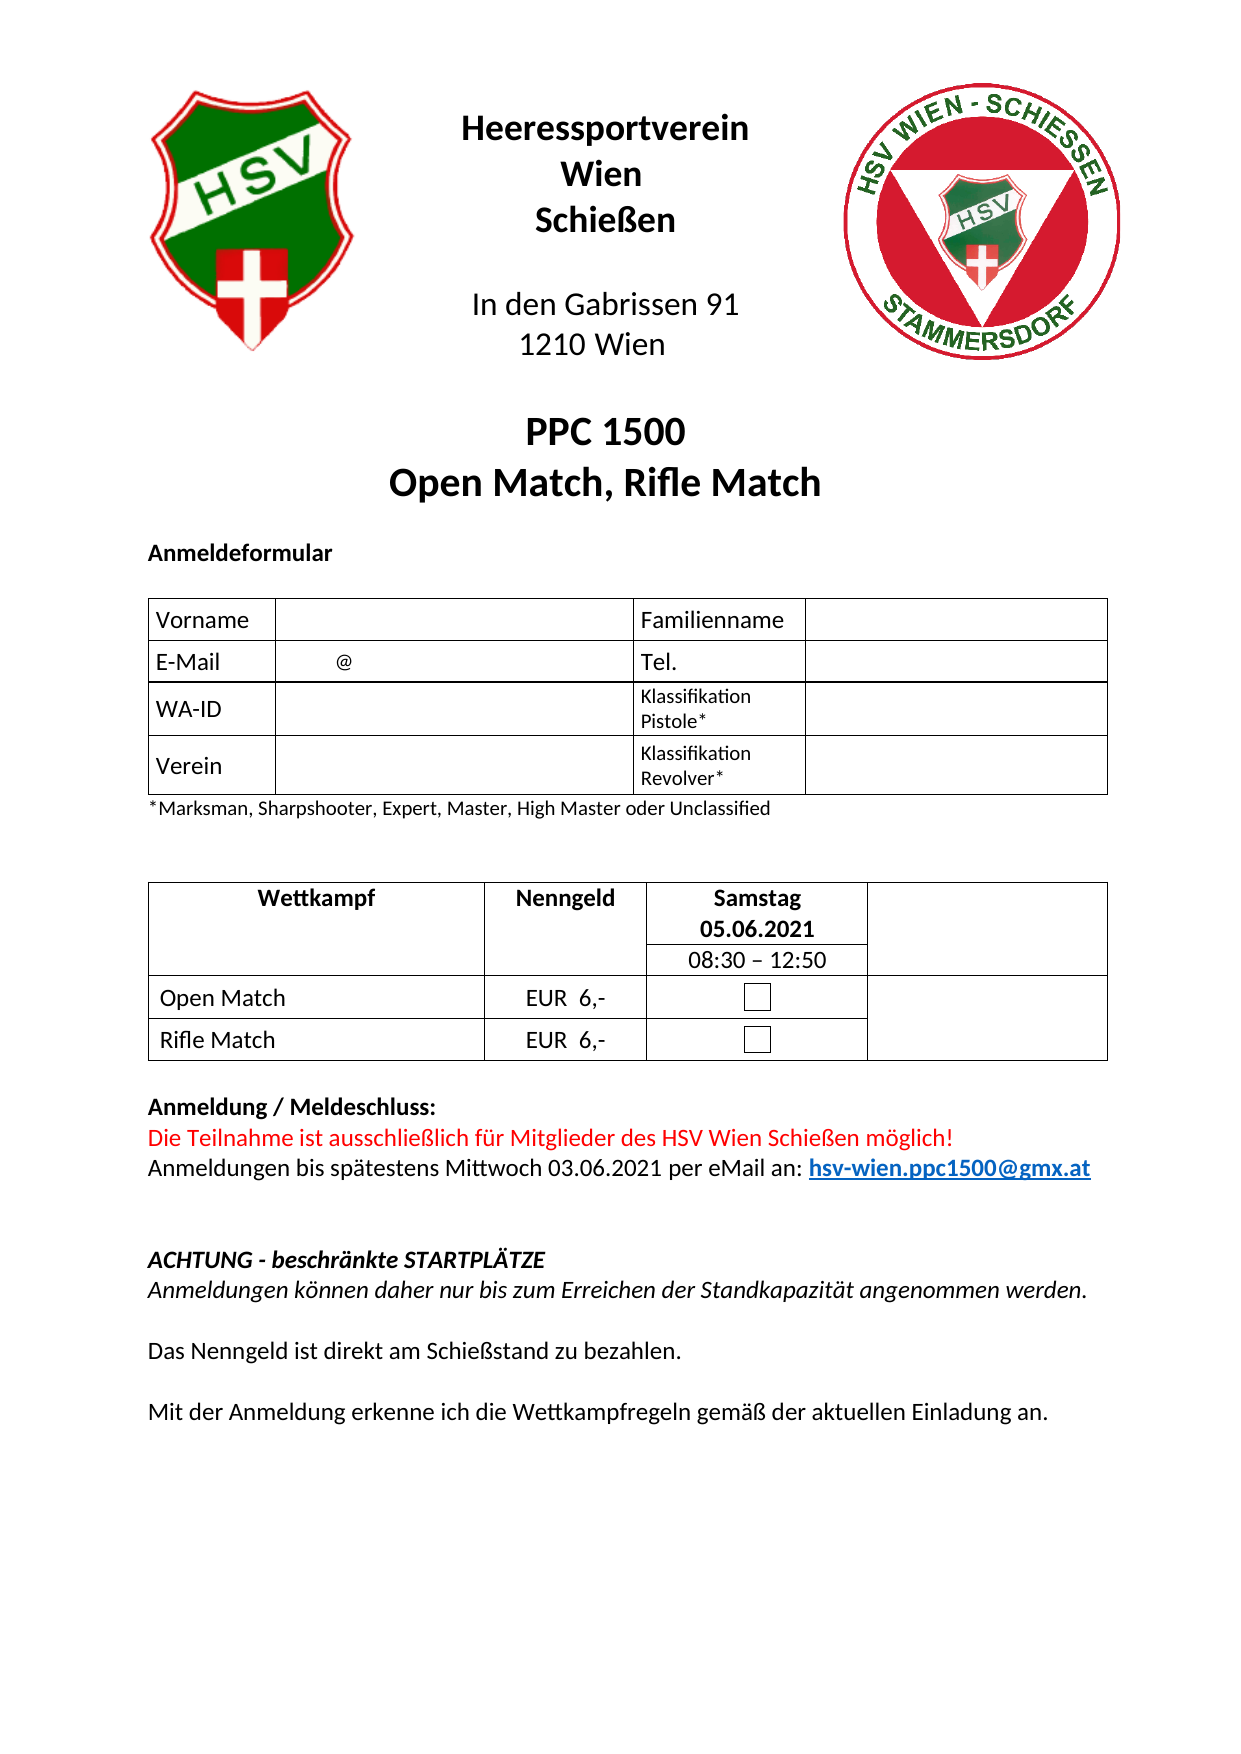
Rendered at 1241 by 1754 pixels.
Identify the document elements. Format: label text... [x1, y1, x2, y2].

text Das Nenngeld ist direkt am Schießstand zu bezahlen. [148, 1335, 1092, 1366]
text *Marksman, Sharpshooter, Expert, Master, High Master oder Unclassified [148, 795, 1092, 821]
text Schießen [185, 196, 843, 242]
text Heeressportverein [185, 104, 843, 150]
table_cell Open Match [149, 976, 484, 1017]
table_header Familienname [634, 599, 805, 640]
table_cell [647, 976, 867, 1017]
picture [843, 83, 1121, 360]
table_cell [276, 683, 633, 735]
table_cell 08:30 – 12:50 [647, 945, 867, 975]
table_cell EUR 6,- [485, 1019, 646, 1059]
text ACHTUNG - beschränkte STARTPLÄTZE [148, 1244, 1092, 1274]
text In den Gabrissen 91 [185, 283, 843, 323]
text Wien [185, 150, 843, 196]
text Mit der Anmeldung erkenne ich die Wettkampfregeln gemäß der aktuellen Einladung an. [148, 1396, 1092, 1427]
table_cell E-Mail [149, 641, 275, 681]
table_cell EUR 6,- [485, 976, 646, 1017]
table_header [868, 883, 1107, 975]
table_cell Klassifikation Pistole* [634, 683, 805, 735]
text Anmeldung / Meldeschluss: [148, 1091, 1092, 1122]
table_cell Klassifikation Revolver* [634, 736, 805, 794]
table_header Samstag 05.06.2021 [647, 883, 867, 944]
table_cell [806, 641, 1107, 681]
text Anmeldeformular [148, 537, 1092, 567]
table_cell Rifle Match [149, 1019, 484, 1059]
table_cell [806, 683, 1107, 735]
table_cell [868, 976, 1107, 1059]
table_cell [647, 1019, 867, 1059]
table_cell [276, 736, 633, 794]
table_header Nenngeld [485, 883, 646, 975]
text Die Teilnahme ist ausschließlich für Mitglieder des HSV Wien Schießen möglich! [148, 1122, 1092, 1152]
table_header Vorname [149, 599, 275, 640]
table_header Wettkampf [149, 883, 484, 975]
table_header [806, 599, 1107, 640]
table_cell [806, 736, 1107, 794]
text PPC 1500 [352, 405, 1092, 456]
text Anmeldungen können daher nur bis zum Erreichen der Standkapazität angenommen werden. [148, 1274, 1092, 1305]
text Open Match, Rifle Match [352, 456, 1092, 506]
table_cell @ [276, 641, 633, 681]
table_header [276, 599, 633, 640]
table_cell Tel. [634, 641, 805, 681]
table_cell Verein [149, 736, 275, 794]
list Wien [518, 323, 1092, 364]
table_cell WA-ID [149, 683, 275, 735]
picture [115, 65, 398, 368]
text Anmeldungen bis spätestens Mittwoch 03.06.2021 per eMail an: hsv-wien.ppc1500@gmx.at [148, 1152, 1092, 1183]
